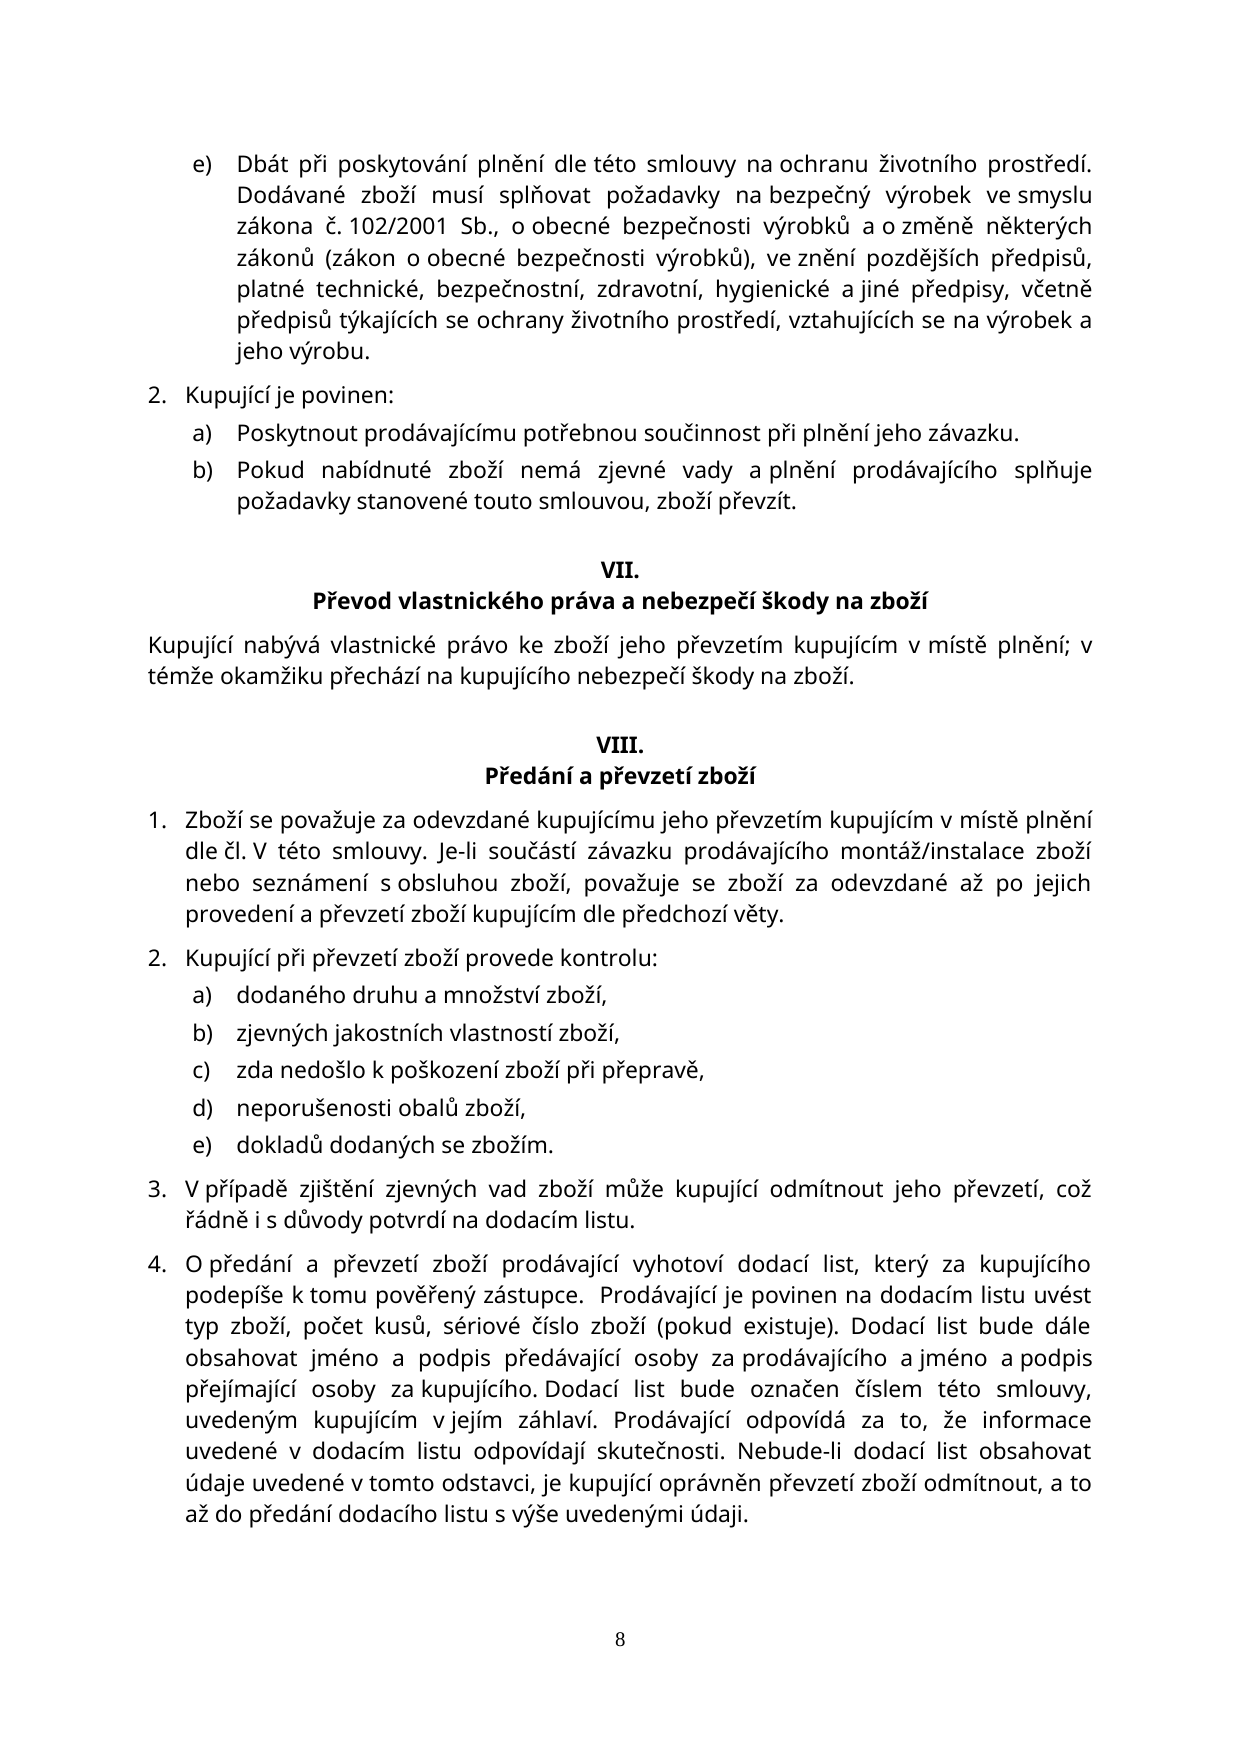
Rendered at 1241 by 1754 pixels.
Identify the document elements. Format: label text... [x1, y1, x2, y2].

list Kupující je povinen: [148, 379, 1092, 410]
list Zboží se považuje za odevzdané kupujícímu jeho převzetím kupujícím v místě plnění dle čl. V této smlouvy. Je-li součástí závazku prodávajícího montáž/instalace zboží nebo seznámení s obsluhou zboží, považuje se zboží za odevzdané až po jejich provedení a převzetí zboží kupujícím dle předchozí věty. [148, 804, 1092, 929]
text VII. Převod vlastnického práva a nebezpečí škody na zboží [148, 554, 1092, 616]
list zjevných jakostních vlastností zboží, [192, 1016, 1092, 1048]
list Dbát při poskytování plnění dle této smlouvy na ochranu životního prostředí. Dodávané zboží musí splňovat požadavky na bezpečný výrobek ve smyslu zákona č. 102/2001 Sb., o obecné bezpečnosti výrobků a o změně některých zákonů (zákon o obecné bezpečnosti výrobků), ve znění pozdějších předpisů, platné technické, bezpečnostní, zdravotní, hygienické a jiné předpisy, včetně předpisů týkajících se ochrany životního prostředí, vztahujících se na výrobek a jeho výrobu. [192, 148, 1092, 366]
list V případě zjištění zjevných vad zboží může kupující odmítnout jeho převzetí, což řádně i s důvody potvrdí na dodacím listu. [148, 1173, 1092, 1235]
list O předání a převzetí zboží prodávající vyhotoví dodací list, který za kupujícího podepíše k tomu pověřený zástupce. Prodávající je povinen na dodacím listu uvést typ zboží, počet kusů, sériové číslo zboží (pokud existuje). Dodací list bude dále obsahovat jméno a podpis předávající osoby za prodávajícího a jméno a podpis přejímající osoby za kupujícího. Dodací list bude označen číslem této smlouvy, uvedeným kupujícím v jejím záhlaví. Prodávající odpovídá za to, že informace uvedené v dodacím listu odpovídají skutečnosti. Nebude-li dodací list obsahovat údaje uvedené v tomto odstavci, je kupující oprávněn převzetí zboží odmítnout, a to až do předání dodacího listu s výše uvedenými údaji. [148, 1248, 1092, 1529]
text VIII. Předání a převzetí zboží [148, 729, 1092, 791]
text Kupující nabývá vlastnické právo ke zboží jeho převzetím kupujícím v místě plnění; v témže okamžiku přechází na kupujícího nebezpečí škody na zboží. [148, 629, 1092, 691]
list Kupující při převzetí zboží provede kontrolu: [148, 941, 1092, 973]
list neporušenosti obalů zboží, [192, 1091, 1092, 1123]
list Poskytnout prodávajícímu potřebnou součinnost při plnění jeho závazku. [192, 416, 1092, 448]
list dodaného druhu a množství zboží, [192, 979, 1092, 1010]
list Pokud nabídnuté zboží nemá zjevné vady a plnění prodávajícího splňuje požadavky stanovené touto smlouvou, zboží převzít. [192, 454, 1092, 516]
list zda nedošlo k poškození zboží při přepravě, [192, 1054, 1092, 1085]
list dokladů dodaných se zbožím. [192, 1129, 1092, 1160]
